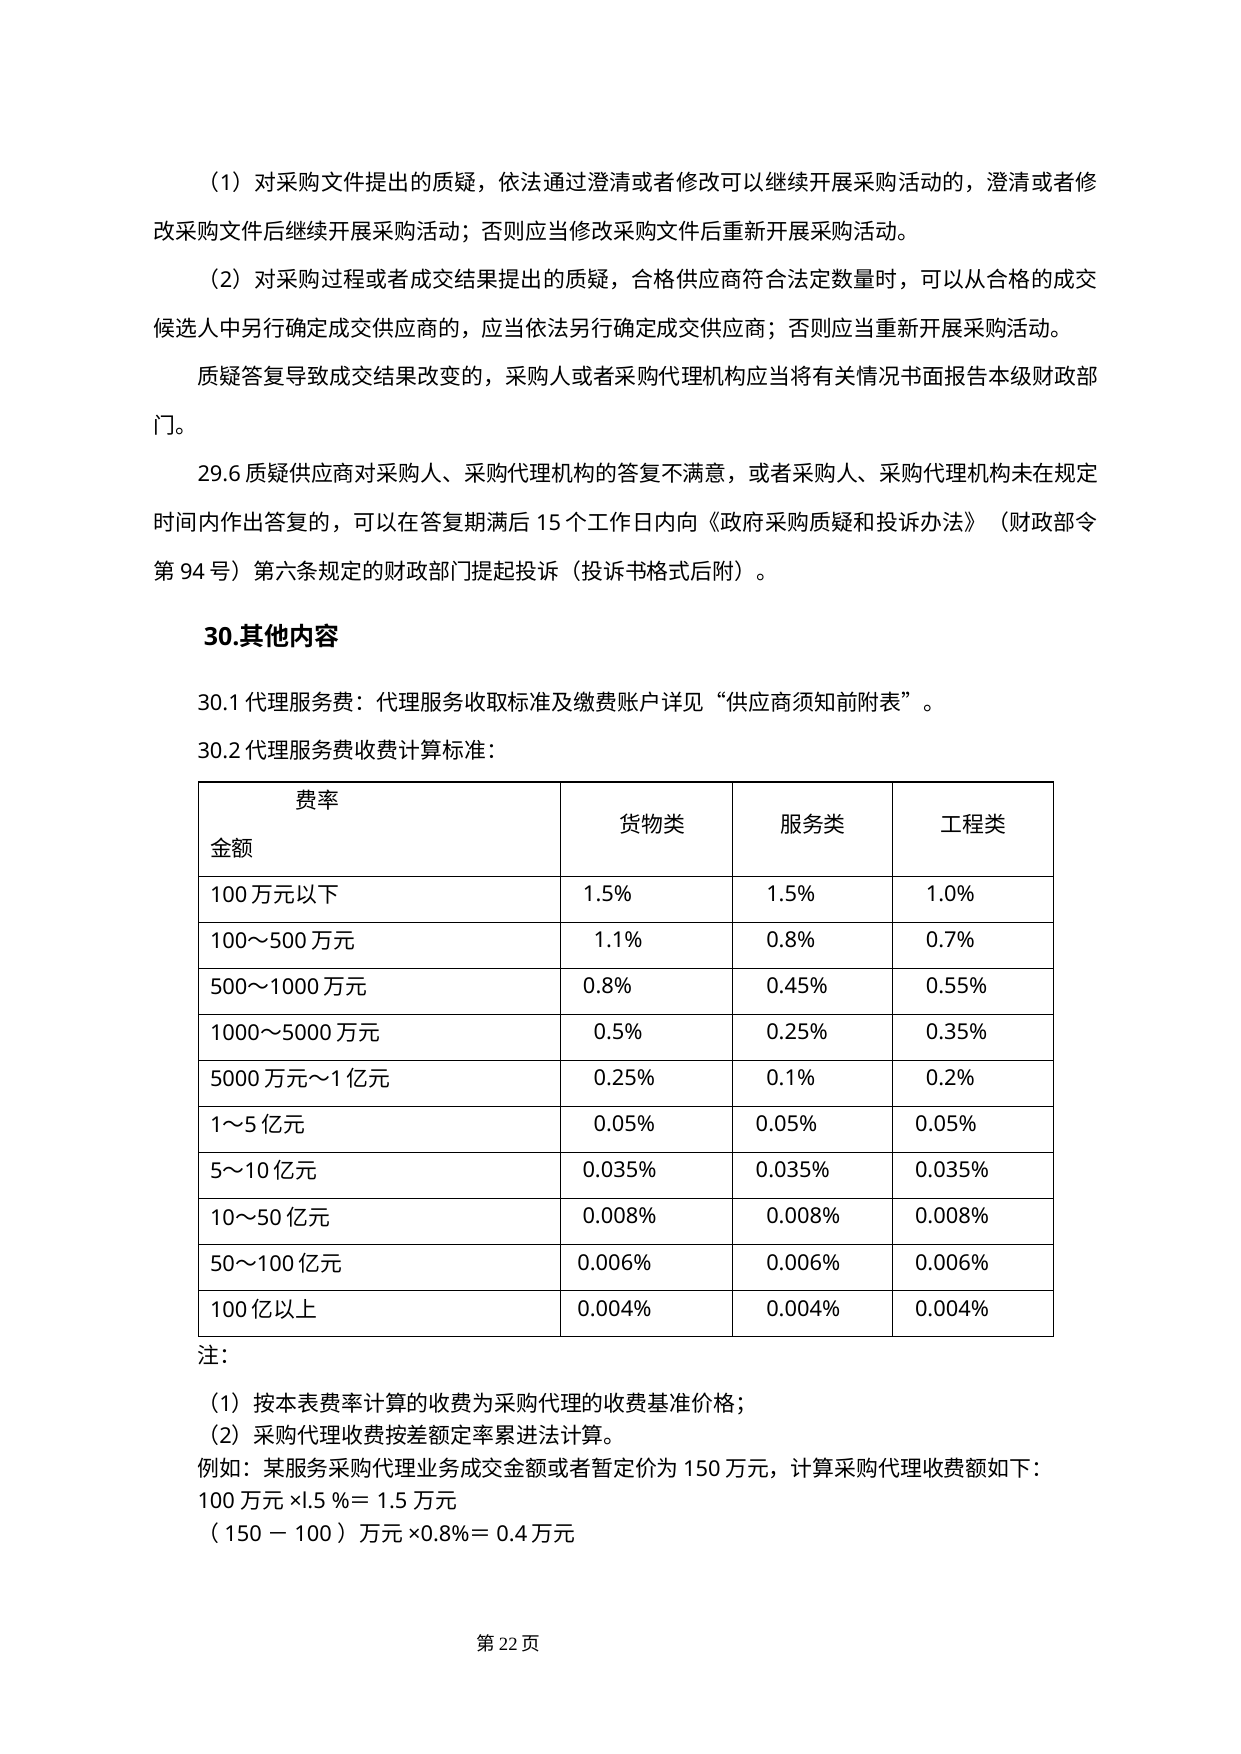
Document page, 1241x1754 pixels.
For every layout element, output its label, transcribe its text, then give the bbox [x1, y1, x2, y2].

text 30.其他内容 [153, 602, 1098, 667]
table_cell 0.004% [733, 1291, 892, 1336]
table_cell 1.1% [561, 923, 732, 968]
table_cell 10～50亿元 [199, 1199, 560, 1244]
text （1）对采购文件提出的质疑，依法通过澄清或者修改可以继续开展采购活动的，澄清或者修改采购文件后继续开展采购活动；否则应当修改采购文件后重新开展采购活动。 [153, 164, 1098, 246]
table_cell 1000～5000万元 [199, 1015, 560, 1060]
table_cell 0.035% [733, 1153, 892, 1198]
table_cell 1.5% [561, 877, 732, 922]
table_cell 0.004% [561, 1291, 732, 1336]
table_cell 0.7% [893, 923, 1053, 968]
table_cell 50～100亿元 [199, 1245, 560, 1290]
table_cell 0.2% [893, 1061, 1053, 1106]
table_cell 0.25% [561, 1061, 732, 1106]
table_cell 0.05% [561, 1107, 732, 1152]
table_cell 0.8% [733, 923, 892, 968]
text （1）按本表费率计算的收费为采购代理的收费基准价格； [153, 1386, 1098, 1418]
table_cell 0.035% [561, 1153, 732, 1198]
table_cell 0.25% [733, 1015, 892, 1060]
text （2）对采购过程或者成交结果提出的质疑，合格供应商符合法定数量时，可以从合格的成交候选人中另行确定成交供应商的，应当依法另行确定成交供应商；否则应当重新开展采购活动。 [153, 262, 1098, 343]
table_cell 5000万元～1亿元 [199, 1061, 560, 1106]
table_cell 0.05% [893, 1107, 1053, 1152]
table_cell 0.45% [733, 969, 892, 1014]
text 30.1代理服务费：代理服务收取标准及缴费账户详见“供应商须知前附表”。 [153, 685, 1098, 717]
table_cell 0.008% [893, 1199, 1053, 1244]
text 质疑答复导致成交结果改变的，采购人或者采购代理机构应当将有关情况书面报告本级财政部门。 [153, 359, 1098, 440]
table_cell 0.1% [733, 1061, 892, 1106]
table_cell 100～500万元 [199, 923, 560, 968]
text 注： [153, 1337, 1098, 1370]
table_cell 5～10亿元 [199, 1153, 560, 1198]
table_cell 1～5亿元 [199, 1107, 560, 1152]
text 例如：某服务采购代理业务成交金额或者暂定价为150万元，计算采购代理收费额如下： [153, 1451, 1098, 1483]
text （2）采购代理收费按差额定率累进法计算。 [153, 1418, 1098, 1451]
table_cell 0.35% [893, 1015, 1053, 1060]
table_cell 0.8% [561, 969, 732, 1014]
table_cell 0.008% [733, 1199, 892, 1244]
table_header 服务类 [733, 783, 892, 876]
table_cell 0.006% [561, 1245, 732, 1290]
table_cell 500～1000万元 [199, 969, 560, 1014]
table_header 货物类 [561, 783, 732, 876]
table_cell 0.035% [893, 1153, 1053, 1198]
table_cell 0.008% [561, 1199, 732, 1244]
text （ 150 － 100 ）万元 ×0.8%＝ 0.4万元 [153, 1516, 1098, 1548]
table_cell 1.0% [893, 877, 1053, 922]
table_header 工程类 [893, 783, 1053, 876]
table_cell 0.55% [893, 969, 1053, 1014]
text 29.6质疑供应商对采购人、采购代理机构的答复不满意，或者采购人、采购代理机构未在规定时间内作出答复的，可以在答复期满后15个工作日内向《政府采购质疑和投诉办法》（财政部令第94号）第六条规定的财政部门提起投诉（投诉书格式后附）。 [153, 456, 1098, 586]
table_cell 0.05% [733, 1107, 892, 1152]
table_cell 0.006% [733, 1245, 892, 1290]
table_cell 100亿以上 [199, 1291, 560, 1336]
table_header 费率 金额 [199, 783, 560, 876]
table_cell 1.5% [733, 877, 892, 922]
table_cell 100万元以下 [199, 877, 560, 922]
table_cell 0.5% [561, 1015, 732, 1060]
table_cell 0.006% [893, 1245, 1053, 1290]
text 30.2代理服务费收费计算标准： [153, 733, 1098, 766]
text 100 万元 ×l.5 %＝ 1.5 万元 [153, 1483, 1098, 1516]
table_cell 0.004% [893, 1291, 1053, 1336]
